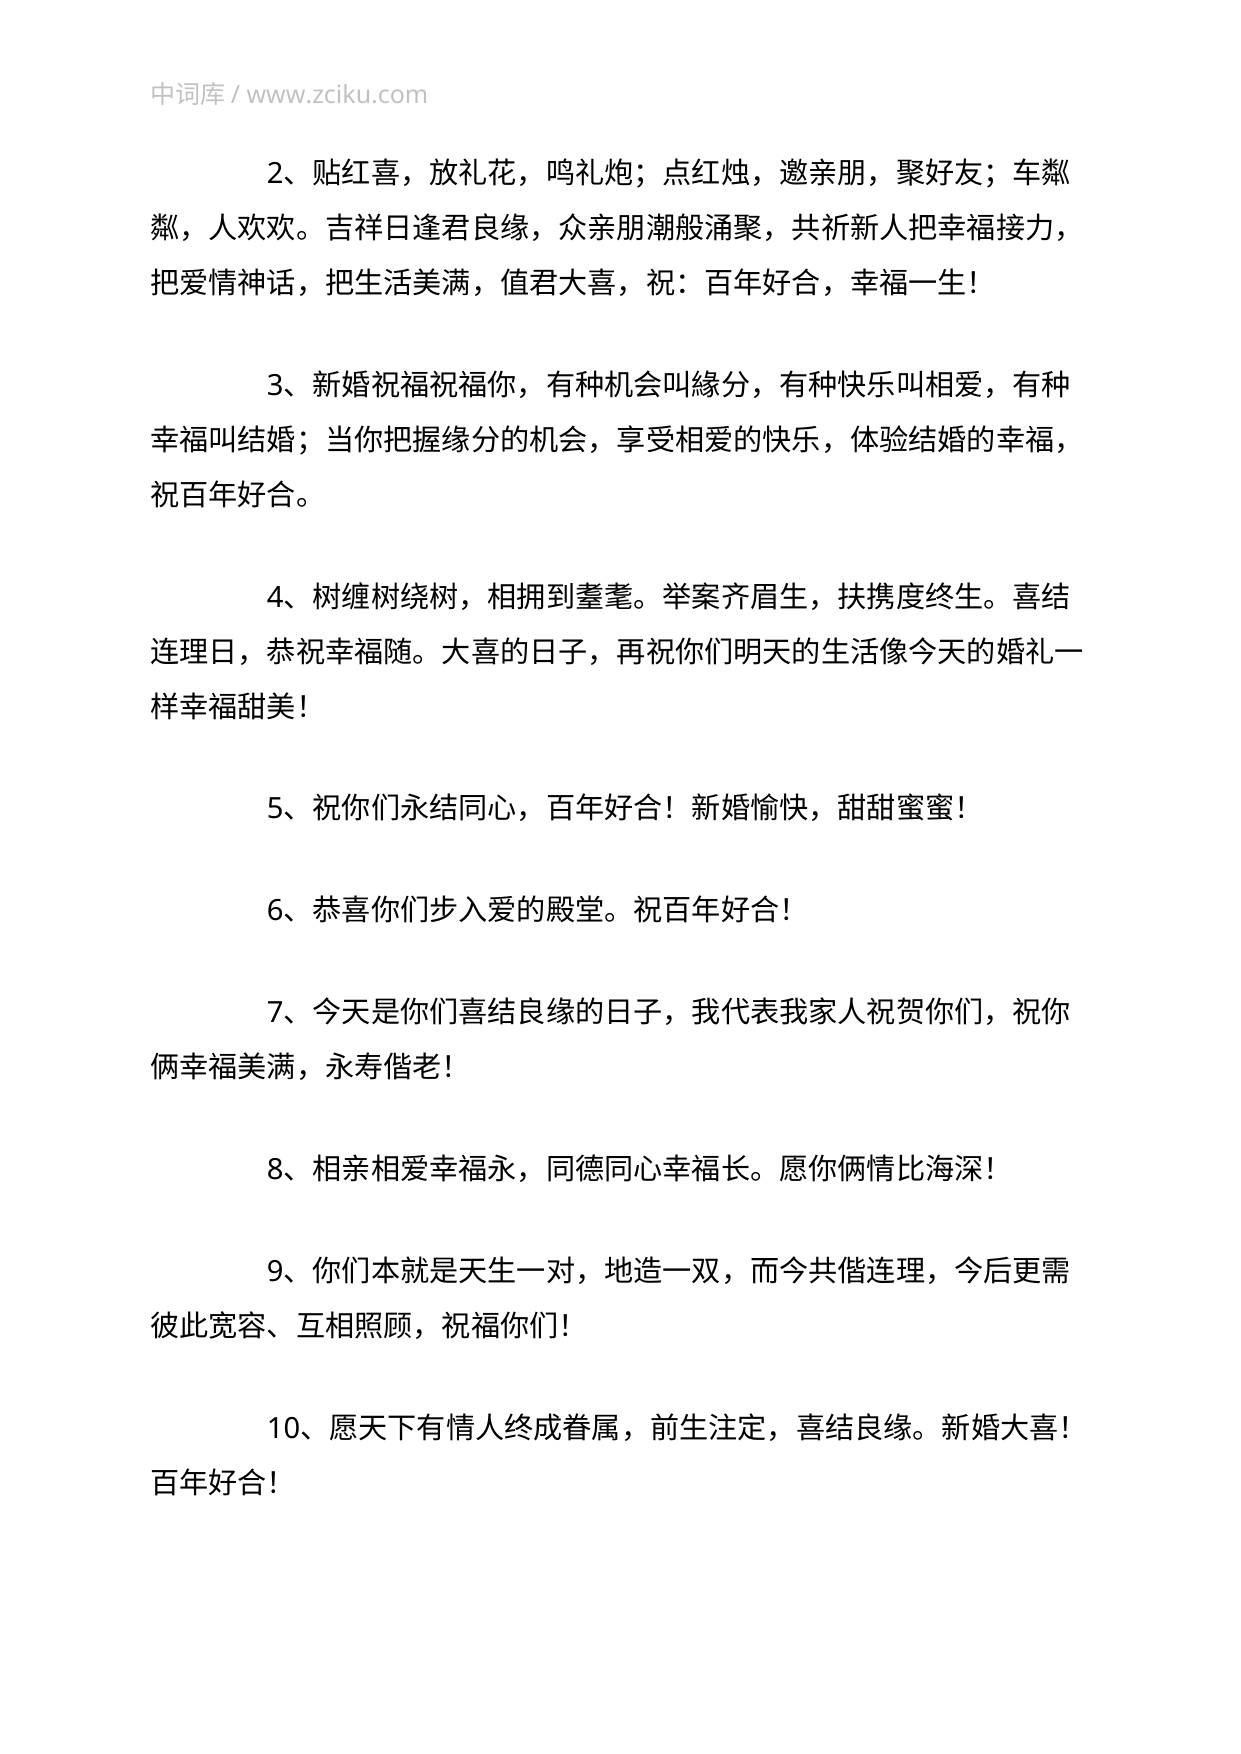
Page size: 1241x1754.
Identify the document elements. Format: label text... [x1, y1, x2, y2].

text 4、树缠树绕树，相拥到耋耄。举案齐眉生，扶携度终生。喜结连理日，恭祝幸福随。大喜的日子，再祝你们明天的生活像今天的婚礼一样幸福甜美！ [150, 573, 1090, 726]
text 8、相亲相爱幸福永，同德同心幸福长。愿你俩情比海深！ [150, 1146, 1090, 1188]
text 6、恭喜你们步入爱的殿堂。祝百年好合！ [150, 887, 1090, 929]
text 3、新婚祝福祝福你，有种机会叫緣分，有种快乐叫相爱，有种幸福叫结婚；当你把握缘分的机会，享受相爱的快乐，体验结婚的幸福，祝百年好合。 [150, 362, 1090, 514]
text 5、祝你们永结同心，百年好合！新婚愉快，甜甜蜜蜜！ [150, 785, 1090, 827]
text 10、愿天下有情人终成眷属，前生注定，喜结良缘。新婚大喜！百年好合！ [150, 1404, 1090, 1502]
text 9、你们本就是天生一对，地造一双，而今共偕连理，今后更需彼此宽容、互相照顾，祝福你们！ [150, 1248, 1090, 1345]
text 2、贴红喜，放礼花，鸣礼炮；点红烛，邀亲朋，聚好友；车粼粼，人欢欢。吉祥日逢君良缘，众亲朋潮般涌聚，共祈新人把幸福接力，把爱情神话，把生活美满，值君大喜，祝：百年好合，幸福一生！ [150, 150, 1090, 302]
text 7、今天是你们喜结良缘的日子，我代表我家人祝贺你们，祝你俩幸福美满，永寿偕老！ [150, 989, 1090, 1086]
